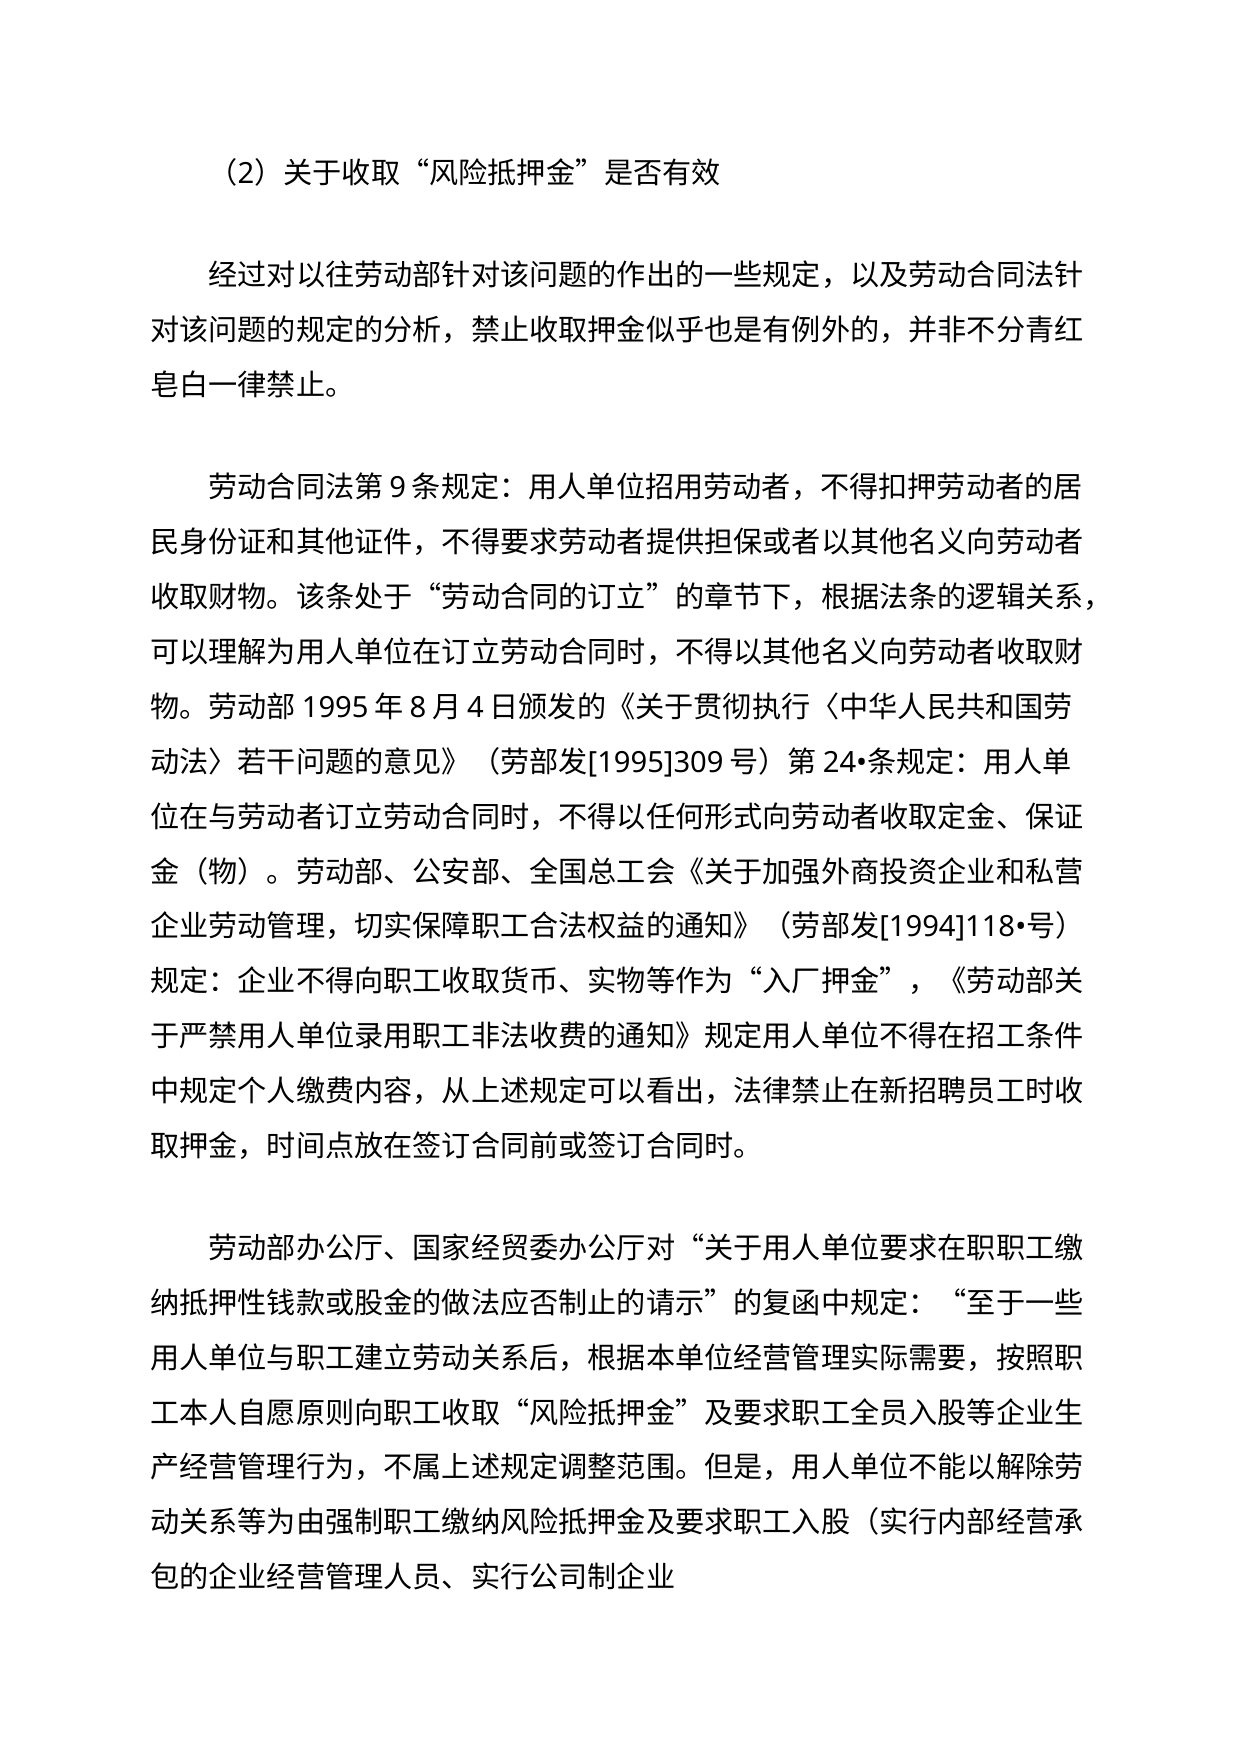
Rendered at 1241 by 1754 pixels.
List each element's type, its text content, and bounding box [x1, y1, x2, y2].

text 劳动部办公厅、国家经贸委办公厅对“关于用人单位要求在职职工缴纳抵押性钱款或股金的做法应否制止的请示”的复函中规定：“至于一些用人单位与职工建立劳动关系后，根据本单位经营管理实际需要，按照职工本人自愿原则向职工收取“风险抵押金”及要求职工全员入股等企业生产经营管理行为，不属上述规定调整范围。但是，用人单位不能以解除劳动关系等为由强制职工缴纳风险抵押金及要求职工入股（实行内部经营承包的企业经营管理人员、实行公司制企业 [150, 1224, 1090, 1596]
text （2）关于收取“风险抵押金”是否有效 [150, 150, 1090, 192]
text 经过对以往劳动部针对该问题的作出的一些规定，以及劳动合同法针对该问题的规定的分析，禁止收取押金似乎也是有例外的，并非不分青红皂白一律禁止。 [150, 252, 1090, 404]
text 劳动合同法第9条规定：用人单位招用劳动者，不得扣押劳动者的居民身份证和其他证件，不得要求劳动者提供担保或者以其他名义向劳动者收取财物。该条处于“劳动合同的订立”的章节下，根据法条的逻辑关系，可以理解为用人单位在订立劳动合同时，不得以其他名义向劳动者收取财物。劳动部1995年8月4日颁发的《关于贯彻执行〈中华人民共和国劳动法〉若干问题的意见》（劳部发[1995]309号）第24•条规定：用人单位在与劳动者订立劳动合同时，不得以任何形式向劳动者收取定金、保证金（物）。劳动部、公安部、全国总工会《关于加强外商投资企业和私营企业劳动管理，切实保障职工合法权益的通知》（劳部发[1994]118•号）规定：企业不得向职工收取货币、实物等作为“入厂押金”，《劳动部关于严禁用人单位录用职工非法收费的通知》规定用人单位不得在招工条件中规定个人缴费内容，从上述规定可以看出，法律禁止在新招聘员工时收取押金，时间点放在签订合同前或签订合同时。 [150, 463, 1090, 1165]
